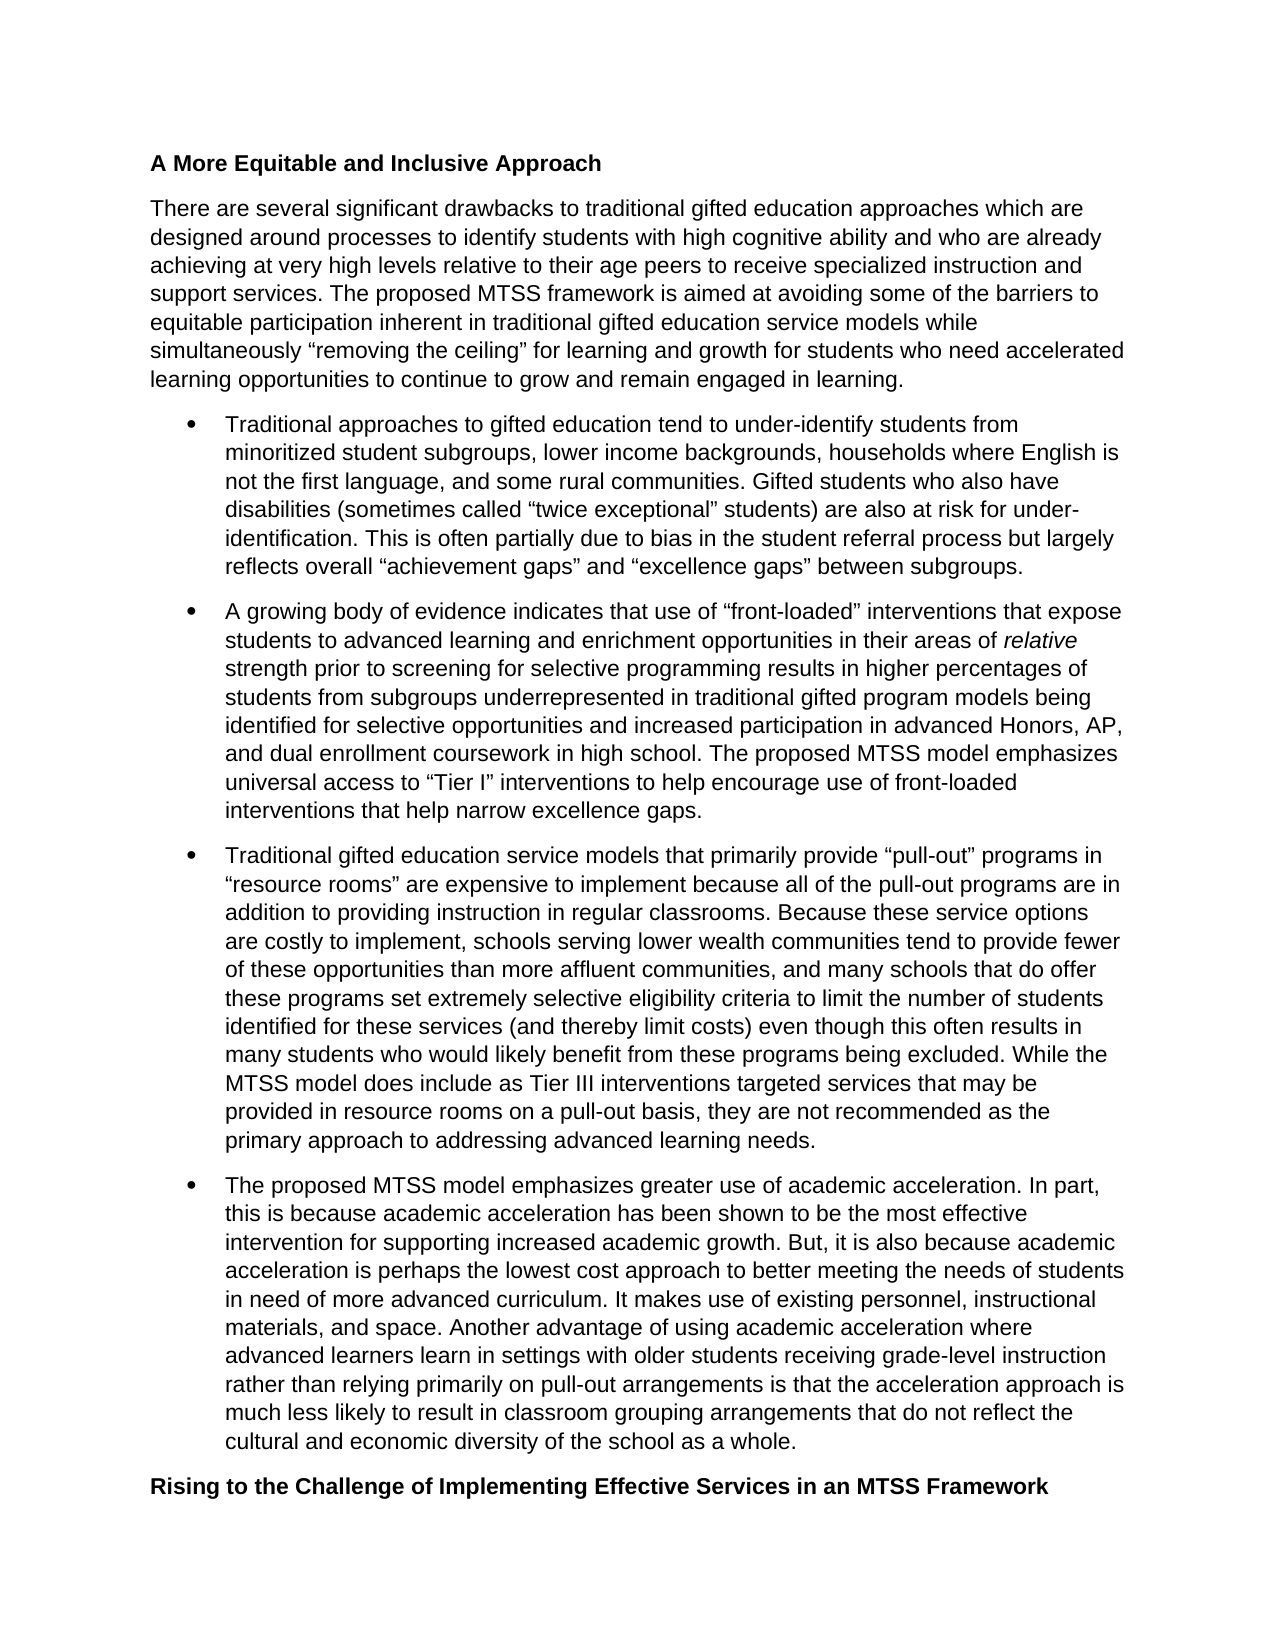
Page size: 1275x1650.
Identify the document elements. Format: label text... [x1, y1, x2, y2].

text There are several significant drawbacks to traditional gifted education approaches which are designed around processes to identify students with high cognitive ability and who are already achieving at very high levels relative to their age peers to receive specialized instruction and support services. The proposed MTSS framework is aimed at avoiding some of the barriers to equitable participation inherent in traditional gifted education service models while simultaneously “removing the ceiling” for learning and growth for students who need accelerated learning opportunities to continue to grow and remain engaged in learning. [150, 195, 1125, 392]
list Traditional approaches to gifted education tend to under-identify students from minoritized student subgroups, lower income backgrounds, households where English is not the first language, and some rural communities. Gifted students who also have disabilities (sometimes called “twice exceptional” students) are also at risk for under-identification. This is often partially due to bias in the student referral process but largely reflects overall “achievement gaps” and “excellence gaps” between subgroups. [187, 411, 1125, 579]
list A growing body of evidence indicates that use of “front-loaded” interventions that expose students to advanced learning and enrichment opportunities in their areas of relative strength prior to screening for selective programming results in higher percentages of students from subgroups underrepresented in traditional gifted program models being identified for selective opportunities and increased participation in advanced Honors, AP, and dual enrollment coursework in high school. The proposed MTSS model emphasizes universal access to “Tier I” interventions to help encourage use of front-loaded interventions that help narrow excellence gaps. [187, 598, 1125, 823]
text Rising to the Challenge of Implementing Effective Services in an MTSS Framework [150, 1473, 1125, 1499]
list The proposed MTSS model emphasizes greater use of academic acceleration. In part, this is because academic acceleration has been shown to be the most effective intervention for supporting increased academic growth. But, it is also because academic acceleration is perhaps the lowest cost approach to better meeting the needs of students in need of more advanced curriculum. It makes use of existing personnel, instructional materials, and space. Another advantage of using academic acceleration where advanced learners learn in settings with older students receiving grade-level instruction rather than relying primarily on pull-out arrangements is that the acceleration approach is much less likely to result in classroom grouping arrangements that do not reflect the cultural and economic diversity of the school as a whole. [187, 1172, 1125, 1454]
text A More Equitable and Inclusive Approach [150, 150, 1125, 176]
list Traditional gifted education service models that primarily provide “pull-out” programs in “resource rooms” are expensive to implement because all of the pull-out programs are in addition to providing instruction in regular classrooms. Because these service options are costly to implement, schools serving lower wealth communities tend to provide fewer of these opportunities than more affluent communities, and many schools that do offer these programs set extremely selective eligibility criteria to limit the number of students identified for these services (and thereby limit costs) even though this often results in many students who would likely benefit from these programs being excluded. While the MTSS model does include as Tier III interventions targeted services that may be provided in resource rooms on a pull-out basis, they are not recommended as the primary approach to addressing advanced learning needs. [187, 842, 1125, 1153]
